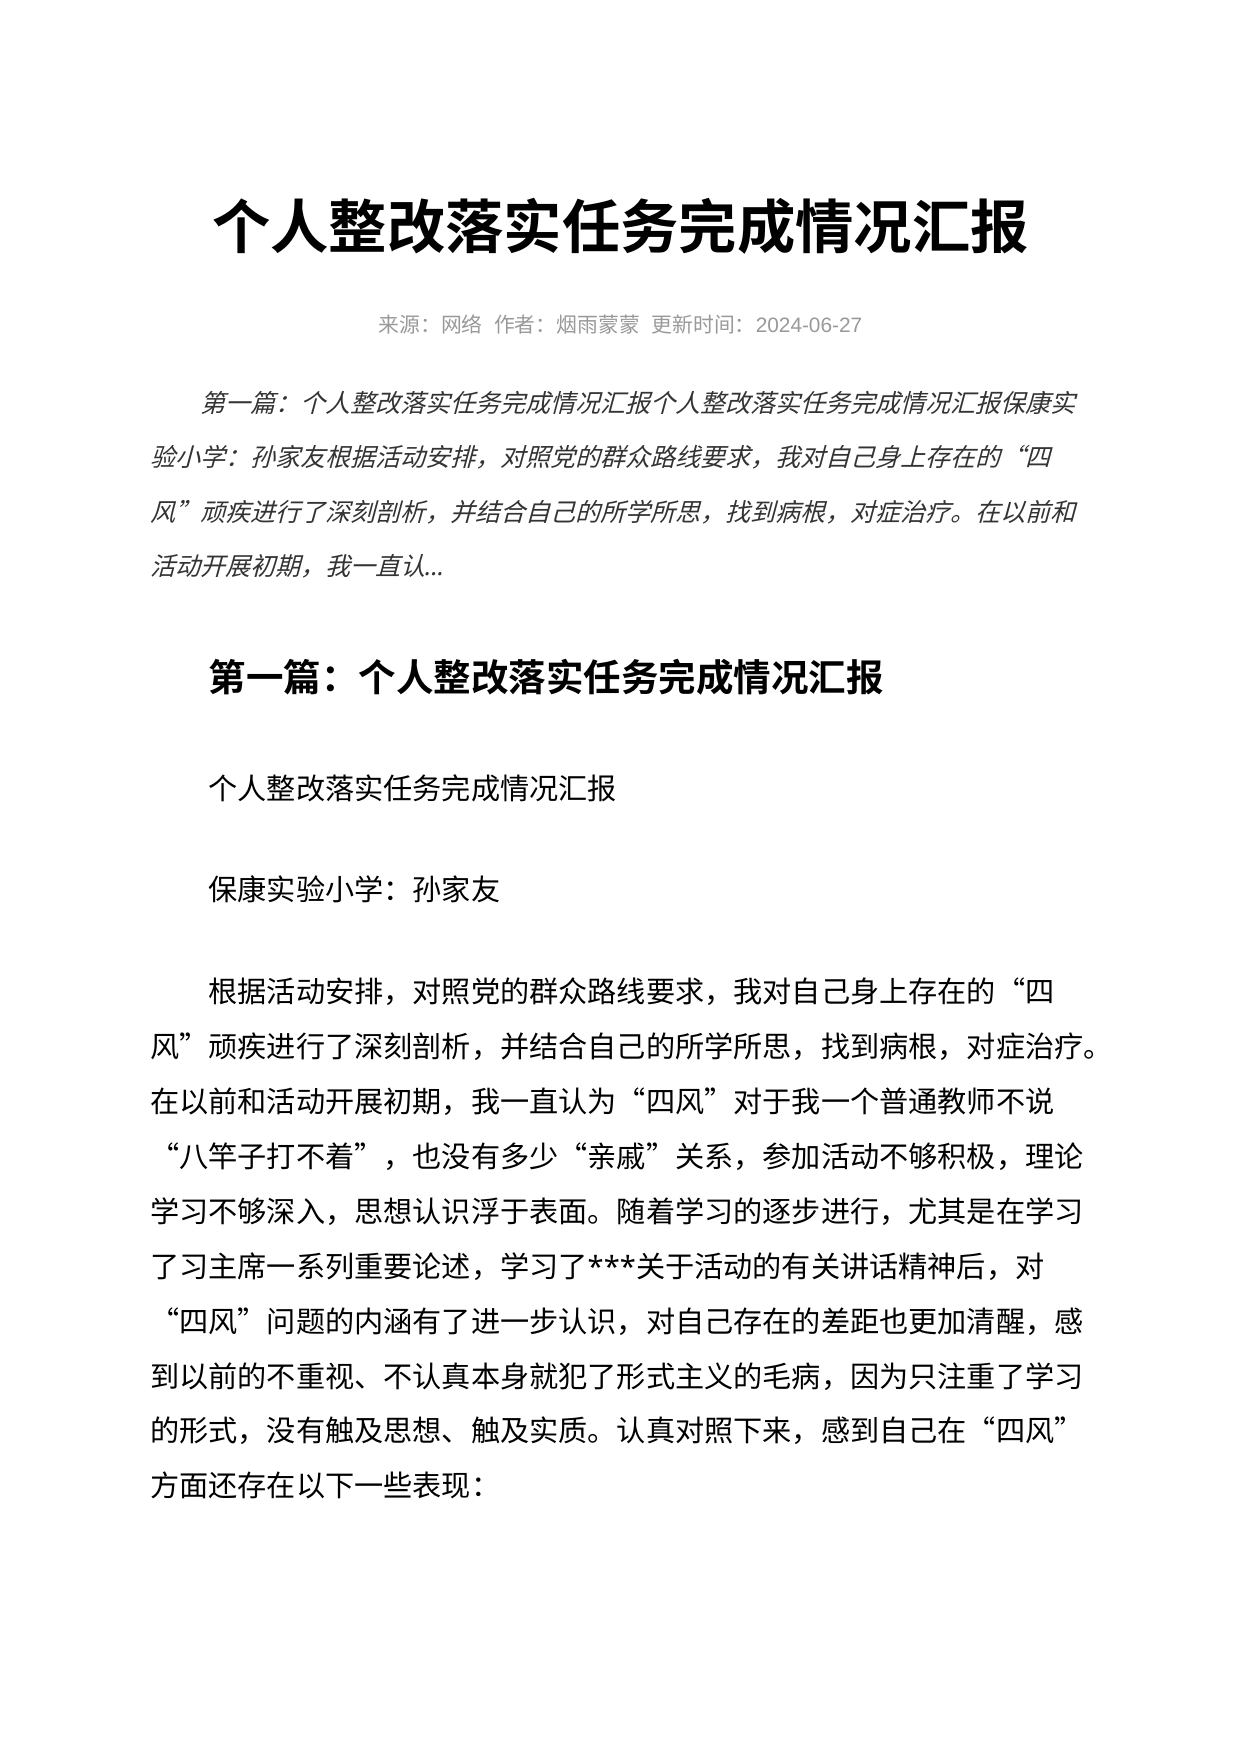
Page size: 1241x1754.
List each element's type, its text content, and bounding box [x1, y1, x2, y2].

text 根据活动安排，对照党的群众路线要求，我对自己身上存在的“四风”顽疾进行了深刻剖析，并结合自己的所学所思，找到病根，对症治疗。在以前和活动开展初期，我一直认为“四风”对于我一个普通教师不说“八竿子打不着”，也没有多少“亲戚”关系，参加活动不够积极，理论学习不够深入，思想认识浮于表面。随着学习的逐步进行，尤其是在学习了习主席一系列重要论述，学习了***关于活动的有关讲话精神后，对“四风”问题的内涵有了进一步认识，对自己存在的差距也更加清醒，感到以前的不重视、不认真本身就犯了形式主义的毛病，因为只注重了学习的形式，没有触及思想、触及实质。认真对照下来，感到自己在“四风”方面还存在以下一些表现： [150, 969, 1090, 1505]
text 第一篇：个人整改落实任务完成情况汇报个人整改落实任务完成情况汇报保康实验小学：孙家友根据活动安排，对照党的群众路线要求，我对自己身上存在的“四风”顽疾进行了深刻剖析，并结合自己的所学所思，找到病根，对症治疗。在以前和活动开展初期，我一直认... [150, 383, 1090, 583]
text 保康实验小学：孙家友 [150, 867, 1090, 909]
text 来源：网络 作者：烟雨蒙蒙 更新时间：2024-06-27 [150, 313, 1090, 337]
text 个人整改落实任务完成情况汇报 [150, 765, 1090, 807]
text 第一篇：个人整改落实任务完成情况汇报 [150, 648, 1090, 702]
subtitle 个人整改落实任务完成情况汇报 [150, 181, 1090, 266]
